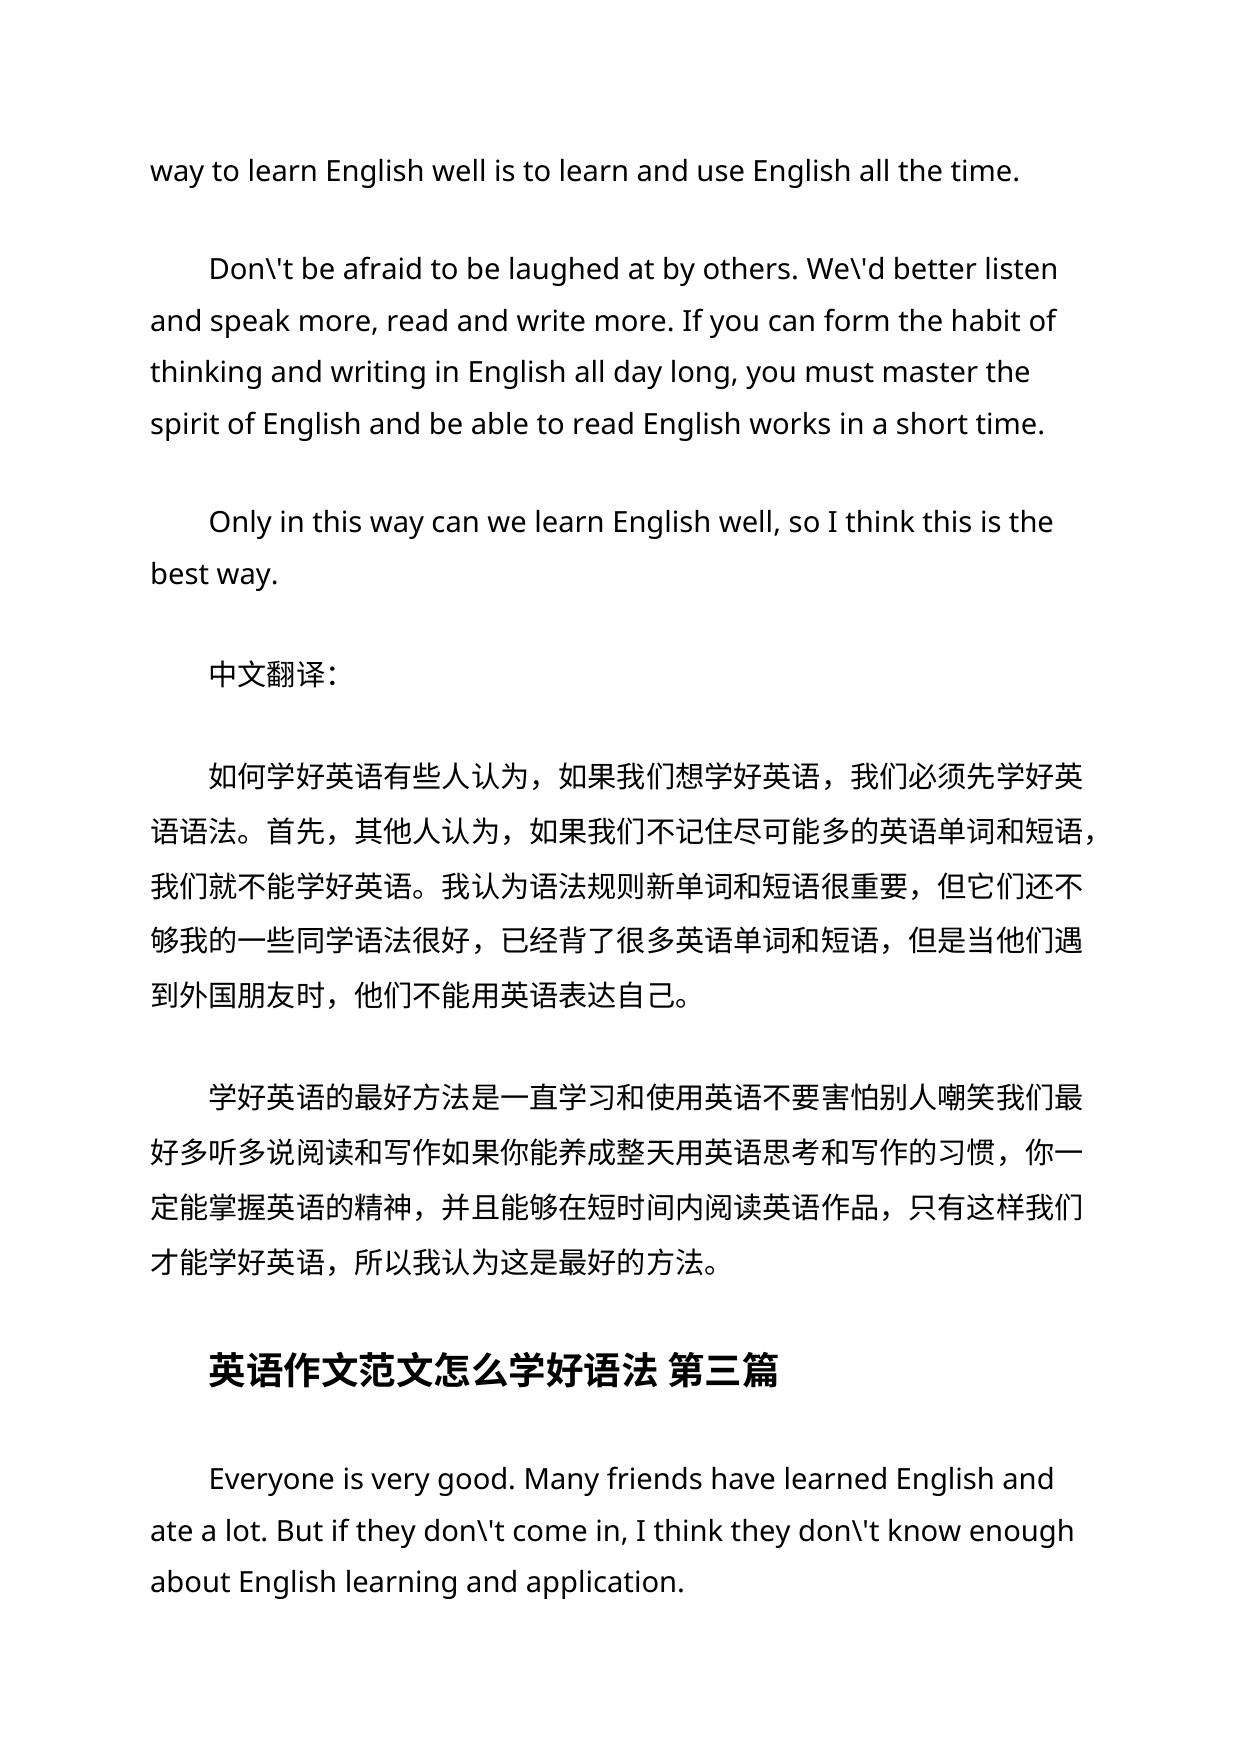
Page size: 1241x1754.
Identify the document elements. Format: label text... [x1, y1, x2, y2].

text Only in this way can we learn English well, so I think this is the best way. [150, 502, 1090, 593]
text 英语作文范文怎么学好语法 第三篇 [150, 1341, 1090, 1395]
text 如何学好英语有些人认为，如果我们想学好英语，我们必须先学好英语语法。首先，其他人认为，如果我们不记住尽可能多的英语单词和短语，我们就不能学好英语。我认为语法规则新单词和短语很重要，但它们还不够我的一些同学语法很好，已经背了很多英语单词和短语，但是当他们遇到外国朋友时，他们不能用英语表达自己。 [150, 753, 1090, 1015]
text Don\'t be afraid to be laughed at by others. We\'d better listen and speak more, read and write more. If you can form the habit of thinking and writing in English all day long, you must master the spirit of English and be able to read English works in a short time. [150, 248, 1090, 443]
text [150, 150, 1090, 190]
text 中文翻译： [150, 652, 1090, 694]
text 学好英语的最好方法是一直学习和使用英语不要害怕别人嘲笑我们最好多听多说阅读和写作如果你能养成整天用英语思考和写作的习惯，你一定能掌握英语的精神，并且能够在短时间内阅读英语作品，只有这样我们才能学好英语，所以我认为这是最好的方法。 [150, 1075, 1090, 1282]
text Everyone is very good. Many friends have learned English and ate a lot. But if they don\'t come in, I think they don\'t know enough about English learning and application. [150, 1458, 1090, 1601]
